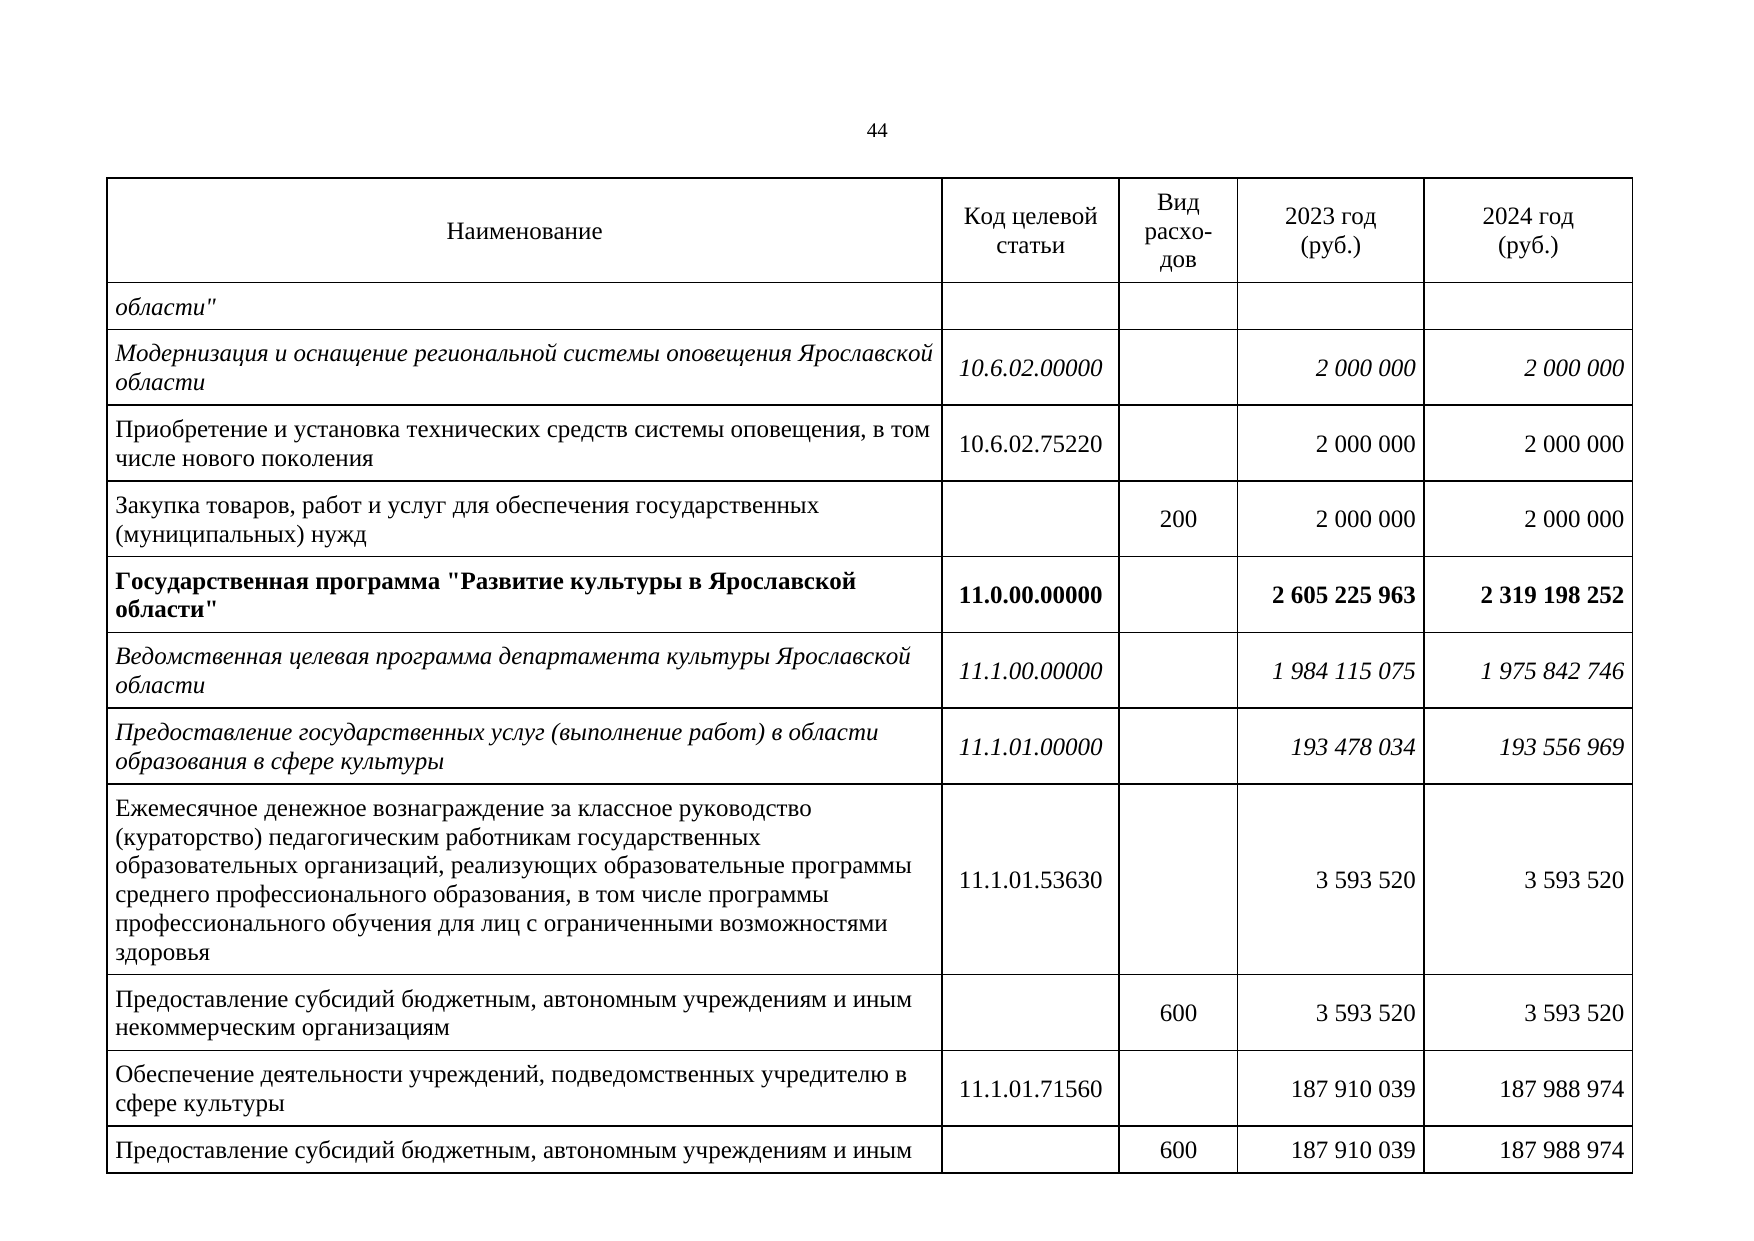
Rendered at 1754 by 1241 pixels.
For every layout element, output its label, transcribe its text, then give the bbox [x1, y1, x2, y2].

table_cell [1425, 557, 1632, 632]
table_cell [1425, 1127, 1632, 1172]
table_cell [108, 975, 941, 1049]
table_header 2023 год (руб.) [1238, 179, 1423, 282]
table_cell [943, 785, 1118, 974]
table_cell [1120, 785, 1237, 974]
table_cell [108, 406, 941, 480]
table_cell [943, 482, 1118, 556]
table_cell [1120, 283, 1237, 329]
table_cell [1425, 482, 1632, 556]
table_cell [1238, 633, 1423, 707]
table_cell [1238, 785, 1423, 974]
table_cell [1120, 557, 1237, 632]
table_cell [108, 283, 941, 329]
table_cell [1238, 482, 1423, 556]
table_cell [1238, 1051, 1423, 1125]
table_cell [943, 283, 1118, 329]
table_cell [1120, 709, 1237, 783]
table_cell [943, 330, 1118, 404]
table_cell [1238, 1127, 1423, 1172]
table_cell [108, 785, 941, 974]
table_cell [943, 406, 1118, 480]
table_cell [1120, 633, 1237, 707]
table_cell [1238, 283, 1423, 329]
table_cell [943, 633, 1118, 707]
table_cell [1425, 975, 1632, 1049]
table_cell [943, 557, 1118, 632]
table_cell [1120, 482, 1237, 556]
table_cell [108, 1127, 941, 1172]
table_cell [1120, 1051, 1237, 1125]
table_header Вид расхо- дов [1120, 179, 1237, 282]
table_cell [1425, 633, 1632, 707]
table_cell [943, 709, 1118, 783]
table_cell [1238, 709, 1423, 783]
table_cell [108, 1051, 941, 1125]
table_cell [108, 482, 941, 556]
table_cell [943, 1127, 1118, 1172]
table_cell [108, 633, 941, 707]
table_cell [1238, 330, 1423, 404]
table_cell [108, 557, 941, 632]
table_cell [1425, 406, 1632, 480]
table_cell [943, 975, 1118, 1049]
table_header 2024 год (руб.) [1425, 179, 1632, 282]
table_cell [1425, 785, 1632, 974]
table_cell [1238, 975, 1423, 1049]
table_header Код целевой статьи [943, 179, 1118, 282]
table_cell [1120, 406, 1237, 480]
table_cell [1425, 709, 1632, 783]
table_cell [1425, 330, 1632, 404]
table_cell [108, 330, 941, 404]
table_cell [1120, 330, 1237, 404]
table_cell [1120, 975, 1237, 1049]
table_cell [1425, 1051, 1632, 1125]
table_header Наименование [108, 179, 941, 282]
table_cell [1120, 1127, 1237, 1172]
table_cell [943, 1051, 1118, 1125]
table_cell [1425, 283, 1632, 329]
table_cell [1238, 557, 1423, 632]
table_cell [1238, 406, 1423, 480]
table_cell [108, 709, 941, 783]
